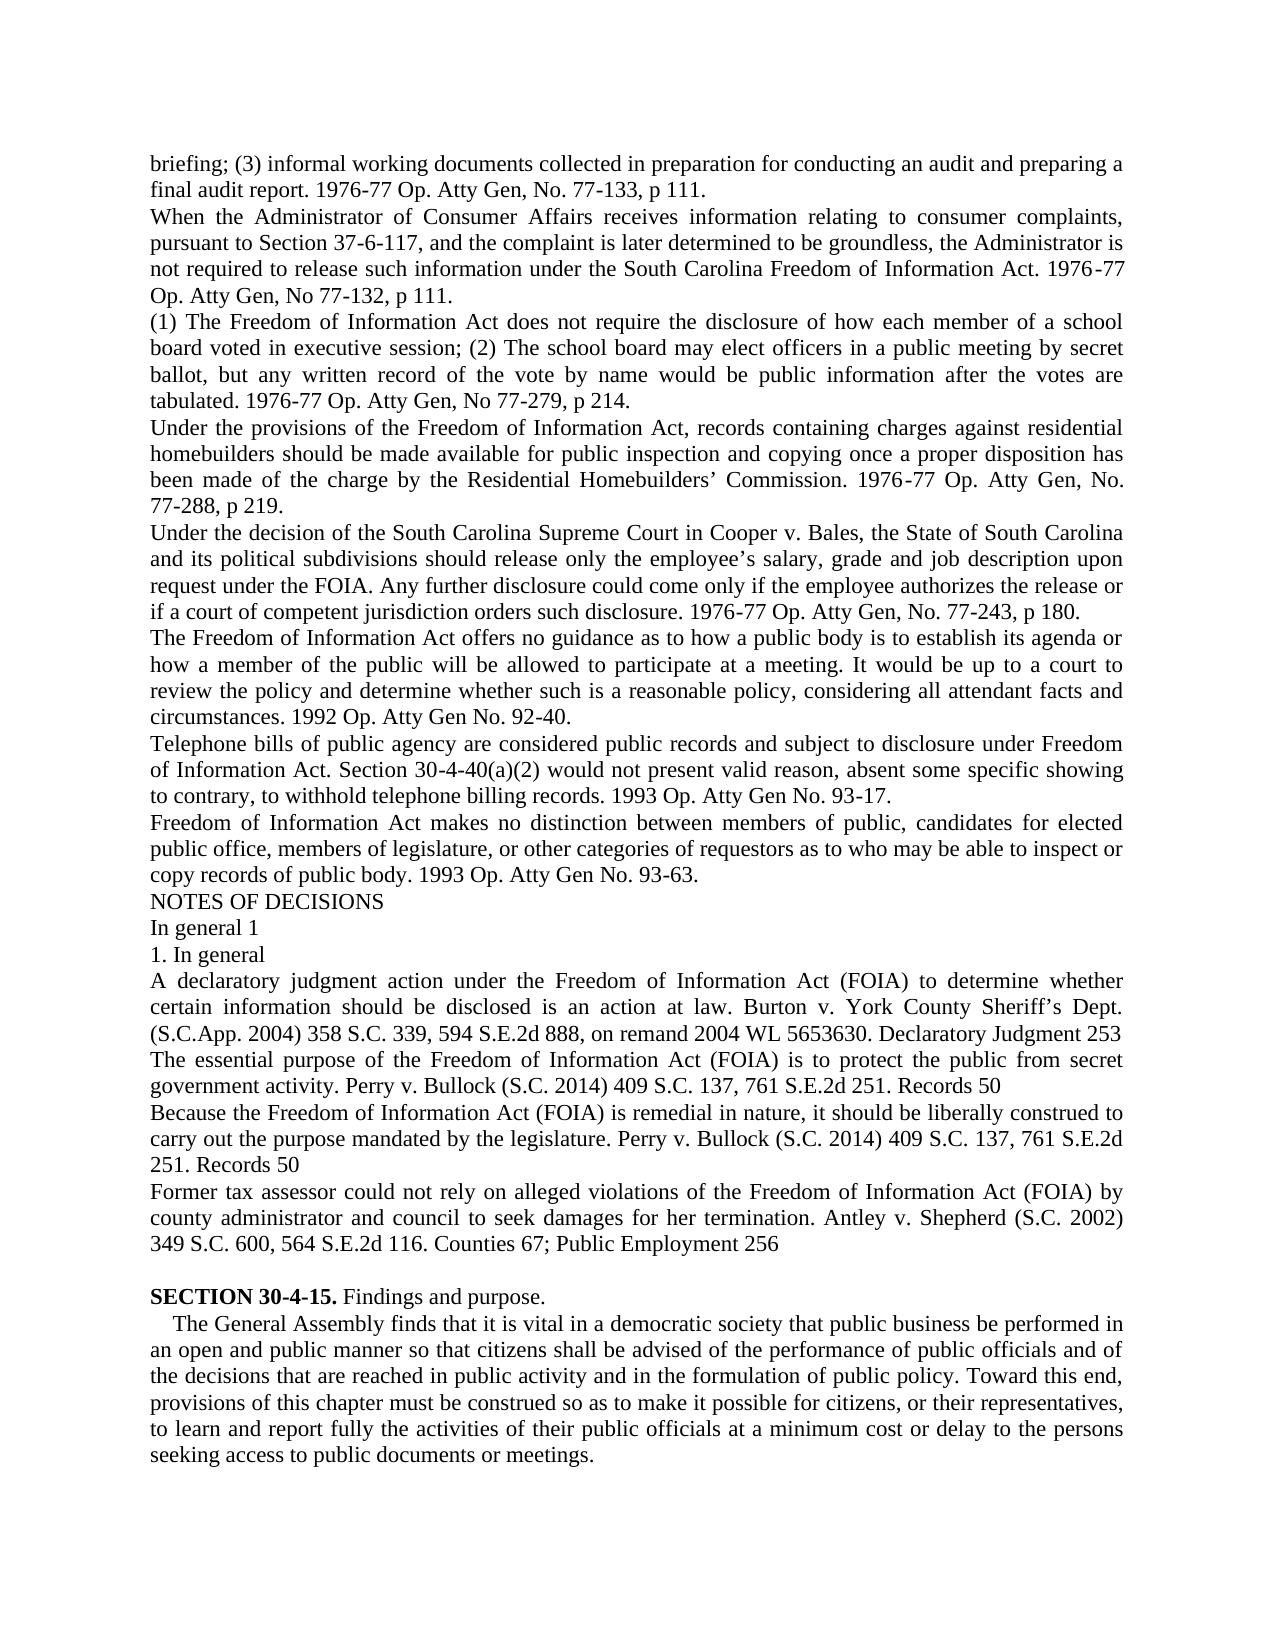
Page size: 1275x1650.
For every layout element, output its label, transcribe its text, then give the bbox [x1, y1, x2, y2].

text A declaratory judgment action under the Freedom of Information Act (FOIA) to determine whether certain information should be disclosed is an action at law. Burton v. York County Sheriff’s Dept. (S.C.App. 2004) 358 S.C. 339, 594 S.E.2d 888, on remand 2004 WL 5653630. Declaratory Judgment 253 [150, 967, 1125, 1046]
text Because the Freedom of Information Act (FOIA) is remedial in nature, it should be liberally construed to carry out the purpose mandated by the legislature. Perry v. Bullock (S.C. 2014) 409 S.C. 137, 761 S.E.2d 251. Records 50 [150, 1099, 1125, 1178]
text In general 1 [150, 914, 1125, 941]
text Under the provisions of the Freedom of Information Act, records containing charges against residential homebuilders should be made available for public inspection and copying once a proper disposition has been made of the charge by the Residential Homebuilders’ Commission. 1976-77 Op. Atty Gen, No. 77-288, p 219. [150, 413, 1125, 519]
text The Freedom of Information Act offers no guidance as to how a public body is to establish its agenda or how a member of the public will be allowed to participate at a meeting. It would be up to a court to review the policy and determine whether such is a reasonable policy, considering all attendant facts and circumstances. 1992 Op. Atty Gen No. 92-40. [150, 624, 1125, 730]
text The essential purpose of the Freedom of Information Act (FOIA) is to protect the public from secret government activity. Perry v. Bullock (S.C. 2014) 409 S.C. 137, 761 S.E.2d 251. Records 50 [150, 1046, 1125, 1099]
text SECTION 30-4-15. Findings and purpose. [150, 1283, 1125, 1309]
text Former tax assessor could not rely on alleged violations of the Freedom of Information Act (FOIA) by county administrator and council to seek damages for her termination. Antley v. Shepherd (S.C. 2002) 349 S.C. 600, 564 S.E.2d 116. Counties 67; Public Employment 256 [150, 1178, 1125, 1257]
text (1) The Freedom of Information Act does not require the disclosure of how each member of a school board voted in executive session; (2) The school board may elect officers in a public meeting by secret ballot, but any written record of the vote by name would be public information after the votes are tabulated. 1976-77 Op. Atty Gen, No 77-279, p 214. [150, 308, 1125, 413]
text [150, 150, 1125, 203]
text Freedom of Information Act makes no distinction between members of public, candidates for elected public office, members of legislature, or other categories of requestors as to who may be able to inspect or copy records of public body. 1993 Op. Atty Gen No. 93-63. [150, 809, 1125, 888]
text When the Administrator of Consumer Affairs receives information relating to consumer complaints, pursuant to Section 37-6-117, and the complaint is later determined to be groundless, the Administrator is not required to release such information under the South Carolina Freedom of Information Act. 1976-77 Op. Atty Gen, No 77-132, p 111. [150, 203, 1125, 308]
text Under the decision of the South Carolina Supreme Court in Cooper v. Bales, the State of South Carolina and its political subdivisions should release only the employee’s salary, grade and job description upon request under the FOIA. Any further disclosure could come only if the employee authorizes the release or if a court of competent jurisdiction orders such disclosure. 1976-77 Op. Atty Gen, No. 77-243, p 180. [150, 519, 1125, 624]
text 1. In general [150, 941, 1125, 967]
text Telephone bills of public agency are considered public records and subject to disclosure under Freedom of Information Act. Section 30-4-40(a)(2) would not present valid reason, absent some specific showing to contrary, to withhold telephone billing records. 1993 Op. Atty Gen No. 93-17. [150, 730, 1125, 809]
text NOTES OF DECISIONS [150, 888, 1125, 914]
text The General Assembly finds that it is vital in a democratic society that public business be performed in an open and public manner so that citizens shall be advised of the performance of public officials and of the decisions that are reached in public activity and in the formulation of public policy. Toward this end, provisions of this chapter must be construed so as to make it possible for citizens, or their representatives, to learn and report fully the activities of their public officials at a minimum cost or delay to the persons seeking access to public documents or meetings. [150, 1309, 1125, 1468]
